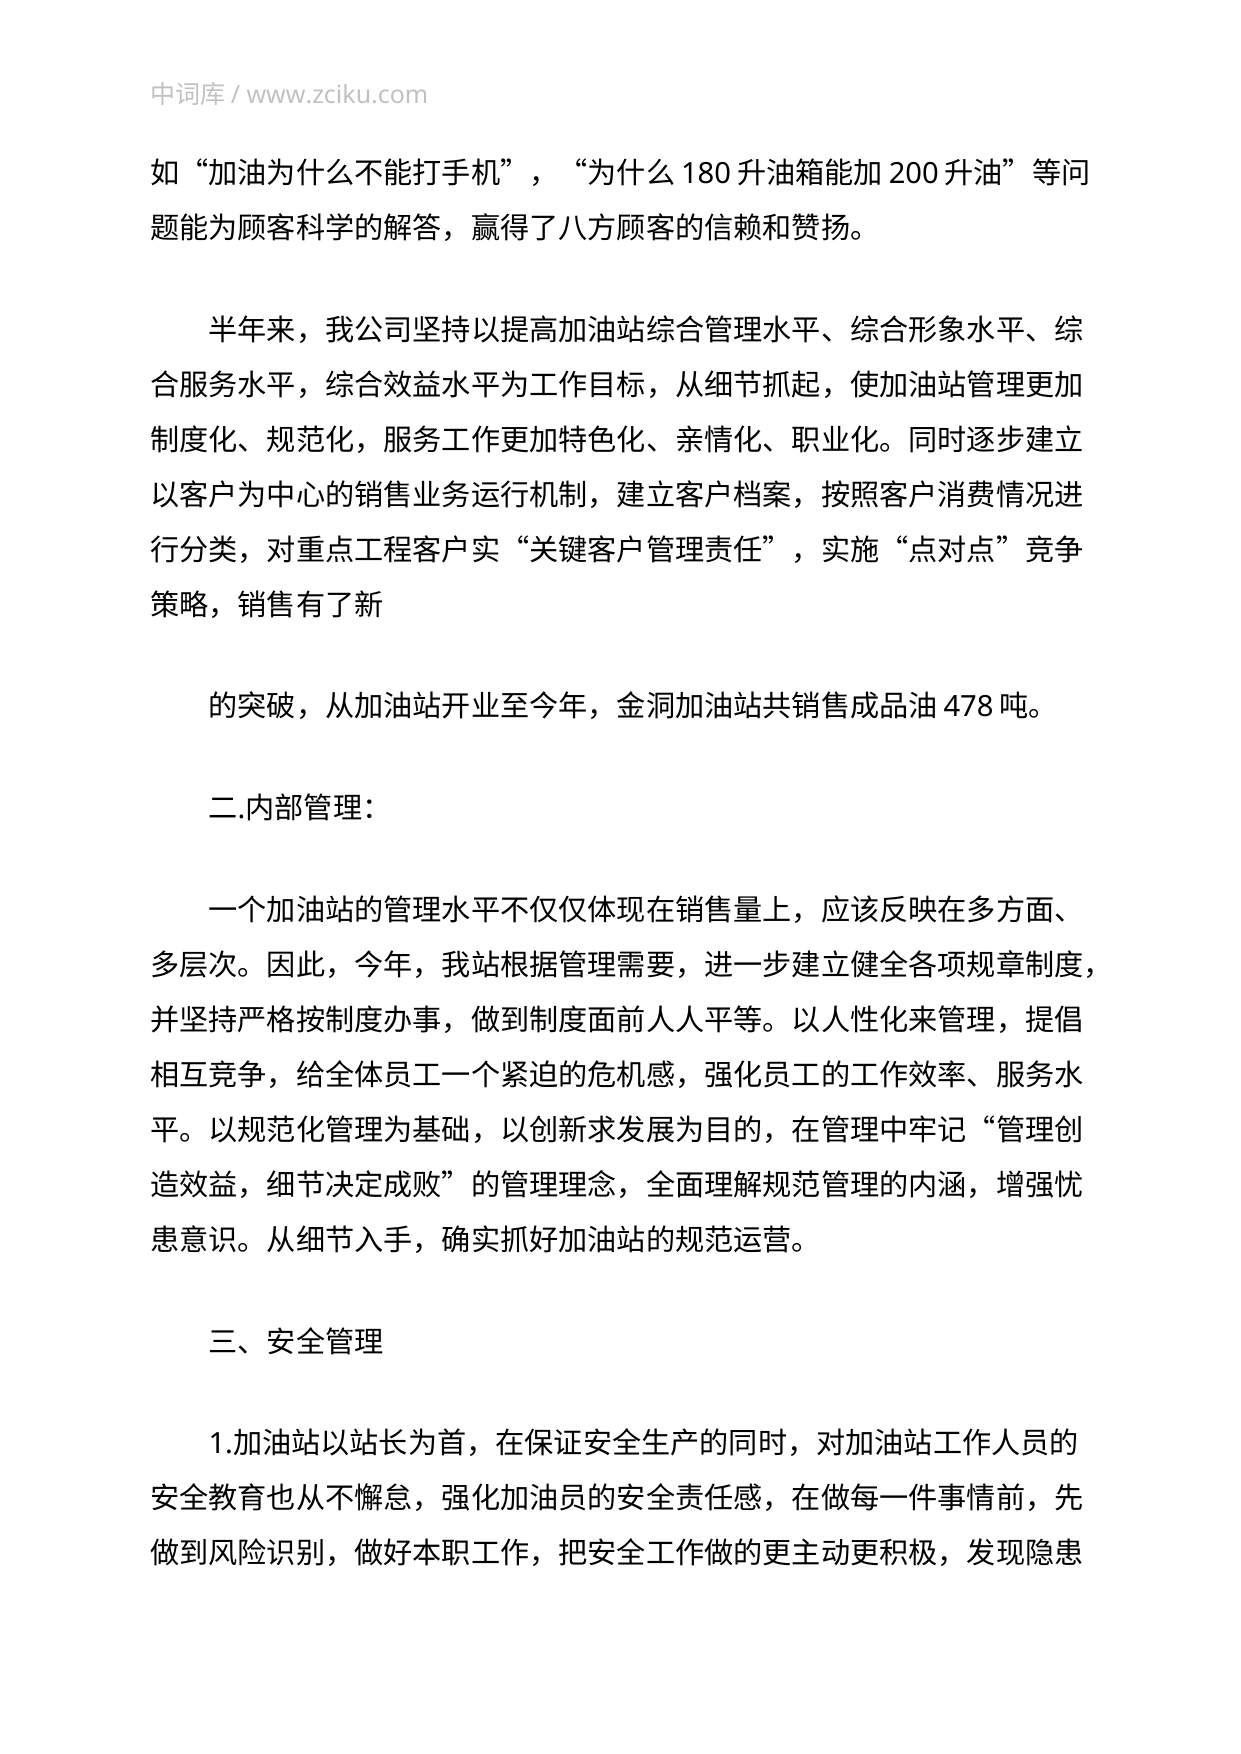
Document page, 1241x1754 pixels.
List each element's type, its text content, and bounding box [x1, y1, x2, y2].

text 三、安全管理 [150, 1318, 1090, 1360]
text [150, 1420, 1090, 1572]
text 的突破，从加油站开业至今年，金洞加油站共销售成品油478吨。 [150, 683, 1090, 725]
text 一个加油站的管理水平不仅仅体现在销售量上，应该反映在多方面、多层次。因此，今年，我站根据管理需要，进一步建立健全各项规章制度，并坚持严格按制度办事，做到制度面前人人平等。以人性化来管理，提倡相互竞争，给全体员工一个紧迫的危机感，强化员工的工作效率、服务水平。以规范化管理为基础，以创新求发展为目的，在管理中牢记“管理创造效益，细节决定成败”的管理理念，全面理解规范管理的内涵，增强忧患意识。从细节入手，确实抓好加油站的规范运营。 [150, 887, 1090, 1259]
text 二.内部管理： [150, 785, 1090, 827]
text 半年来，我公司坚持以提高加油站综合管理水平、综合形象水平、综合服务水平，综合效益水平为工作目标，从细节抓起，使加油站管理更加制度化、规范化，服务工作更加特色化、亲情化、职业化。同时逐步建立以客户为中心的销售业务运行机制，建立客户档案，按照客户消费情况进行分类，对重点工程客户实“关键客户管理责任”，实施“点对点”竞争策略，销售有了新 [150, 307, 1090, 623]
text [150, 150, 1090, 247]
